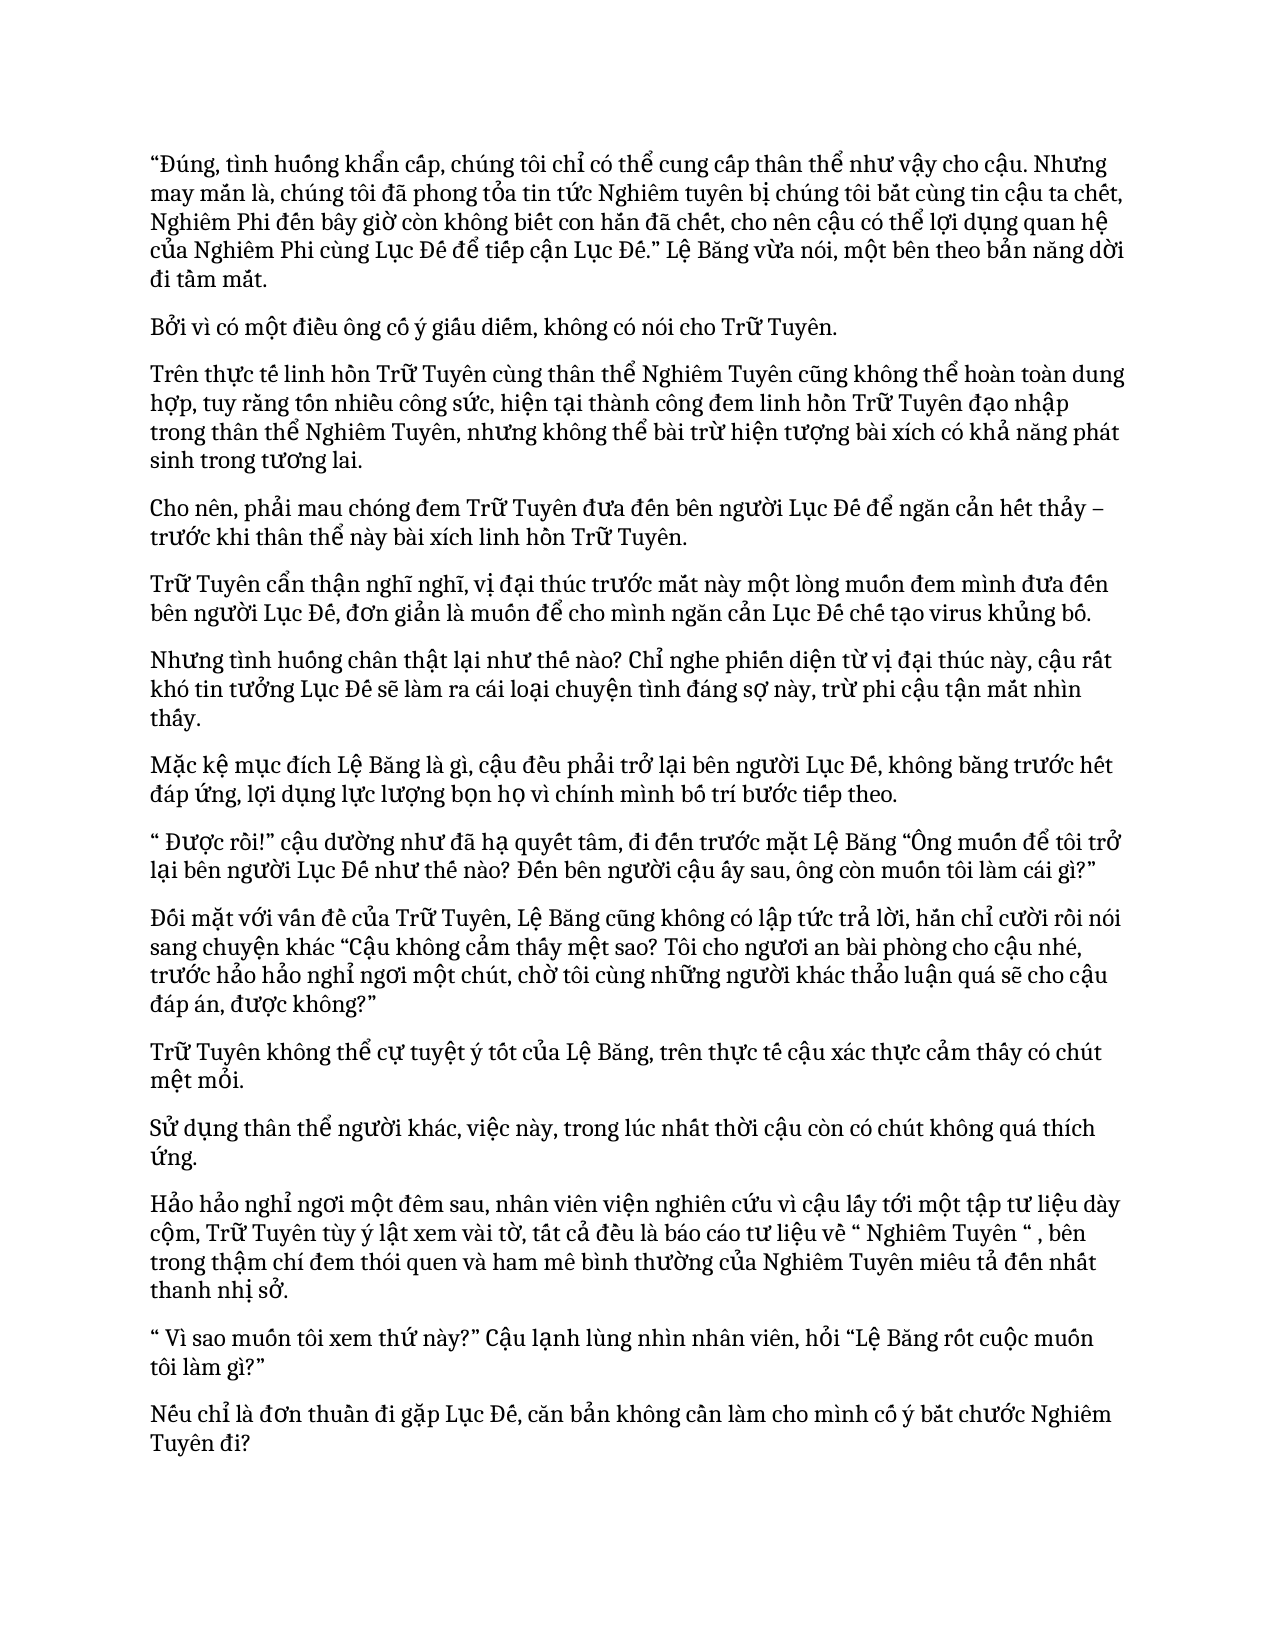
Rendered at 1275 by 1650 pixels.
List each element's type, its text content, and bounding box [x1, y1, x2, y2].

text “Đúng, tình huống khẩn cấp, chúng tôi chỉ có thể cung cấp thân thể như vậy cho cậu. Nhưng may mắn là, chúng tôi đã phong tỏa tin tức Nghiêm tuyên bị chúng tôi bắt cùng tin cậu ta chết, Nghiêm Phi đến bây giờ còn không biết con hắn đã chết, cho nên cậu có thể lợi dụng quan hệ của Nghiêm Phi cùng Lục Đế để tiếp cận Lục Đế.” Lệ Băng vừa nói, một bên theo bản năng dời đi tầm mắt. [150, 150, 1125, 294]
text Trữ Tuyên cẩn thận nghĩ nghĩ, vị đại thúc trước mắt này một lòng muốn đem mình đưa đến bên người Lục Đế, đơn giản là muốn để cho mình ngăn cản Lục Đế chế tạo virus khủng bố. [150, 570, 1125, 627]
text Cho nên, phải mau chóng đem Trữ Tuyên đưa đến bên người Lục Đế để ngăn cản hết thảy – trước khi thân thể này bài xích linh hồn Trữ Tuyên. [150, 494, 1125, 551]
text Sử dụng thân thể người khác, việc này, trong lúc nhất thời cậu còn có chút không quá thích ứng. [150, 1114, 1125, 1171]
text Mặc kệ mục đích Lệ Băng là gì, cậu đều phải trở lại bên người Lục Đế, không bằng trước hết đáp ứng, lợi dụng lực lượng bọn họ vì chính mình bố trí bước tiếp theo. [150, 751, 1125, 809]
text Nhưng tình huống chân thật lại như thế nào? Chỉ nghe phiến diện từ vị đại thúc này, cậu rất khó tin tưởng Lục Đế sẽ làm ra cái loại chuyện tình đáng sợ này, trừ phi cậu tận mắt nhìn thấy. [150, 646, 1125, 732]
text Trên thực tế linh hồn Trữ Tuyên cùng thân thể Nghiêm Tuyên cũng không thể hoàn toàn dung hợp, tuy rằng tốn nhiều công sức, hiện tại thành công đem linh hồn Trữ Tuyên đạo nhập trong thân thể Nghiêm Tuyên, nhưng không thể bài trừ hiện tượng bài xích có khả năng phát sinh trong tương lai. [150, 360, 1125, 475]
text “ Vì sao muốn tôi xem thứ này?” Cậu lạnh lùng nhìn nhân viên, hỏi “Lệ Băng rốt cuộc muốn tôi làm gì?” [150, 1324, 1125, 1381]
text Bởi vì có một điều ông cố ý giấu diếm, không có nói cho Trữ Tuyên. [150, 312, 1125, 341]
text Trữ Tuyên không thể cự tuyệt ý tốt của Lệ Băng, trên thực tế cậu xác thực cảm thấy có chút mệt mỏi. [150, 1037, 1125, 1095]
text Đối mặt với vấn đề của Trữ Tuyên, Lệ Băng cũng không có lập tức trả lời, hắn chỉ cười rồi nói sang chuyện khác “Cậu không cảm thấy mệt sao? Tôi cho ngươi an bài phòng cho cậu nhé, trước hảo hảo nghỉ ngơi một chút, chờ tôi cùng những người khác thảo luận quá sẽ cho cậu đáp án, được không?” [150, 904, 1125, 1019]
text Nếu chỉ là đơn thuần đi gặp Lục Đế, căn bản không cần làm cho mình cố ý bắt chước Nghiêm Tuyên đi? [150, 1400, 1125, 1457]
text “ Được rồi!” cậu dường như đã hạ quyết tâm, đi đến trước mặt Lệ Băng “Ông muốn để tôi trở lại bên người Lục Đế như thế nào? Đến bên người cậu ấy sau, ông còn muốn tôi làm cái gì?” [150, 827, 1125, 885]
text Hảo hảo nghỉ ngơi một đêm sau, nhân viên viện nghiên cứu vì cậu lấy tới một tập tư liệu dày cộm, Trữ Tuyên tùy ý lật xem vài tờ, tất cả đều là báo cáo tư liệu về “ Nghiêm Tuyên “ , bên trong thậm chí đem thói quen và ham mê bình thường của Nghiêm Tuyên miêu tả đến nhất thanh nhị sở. [150, 1190, 1125, 1305]
